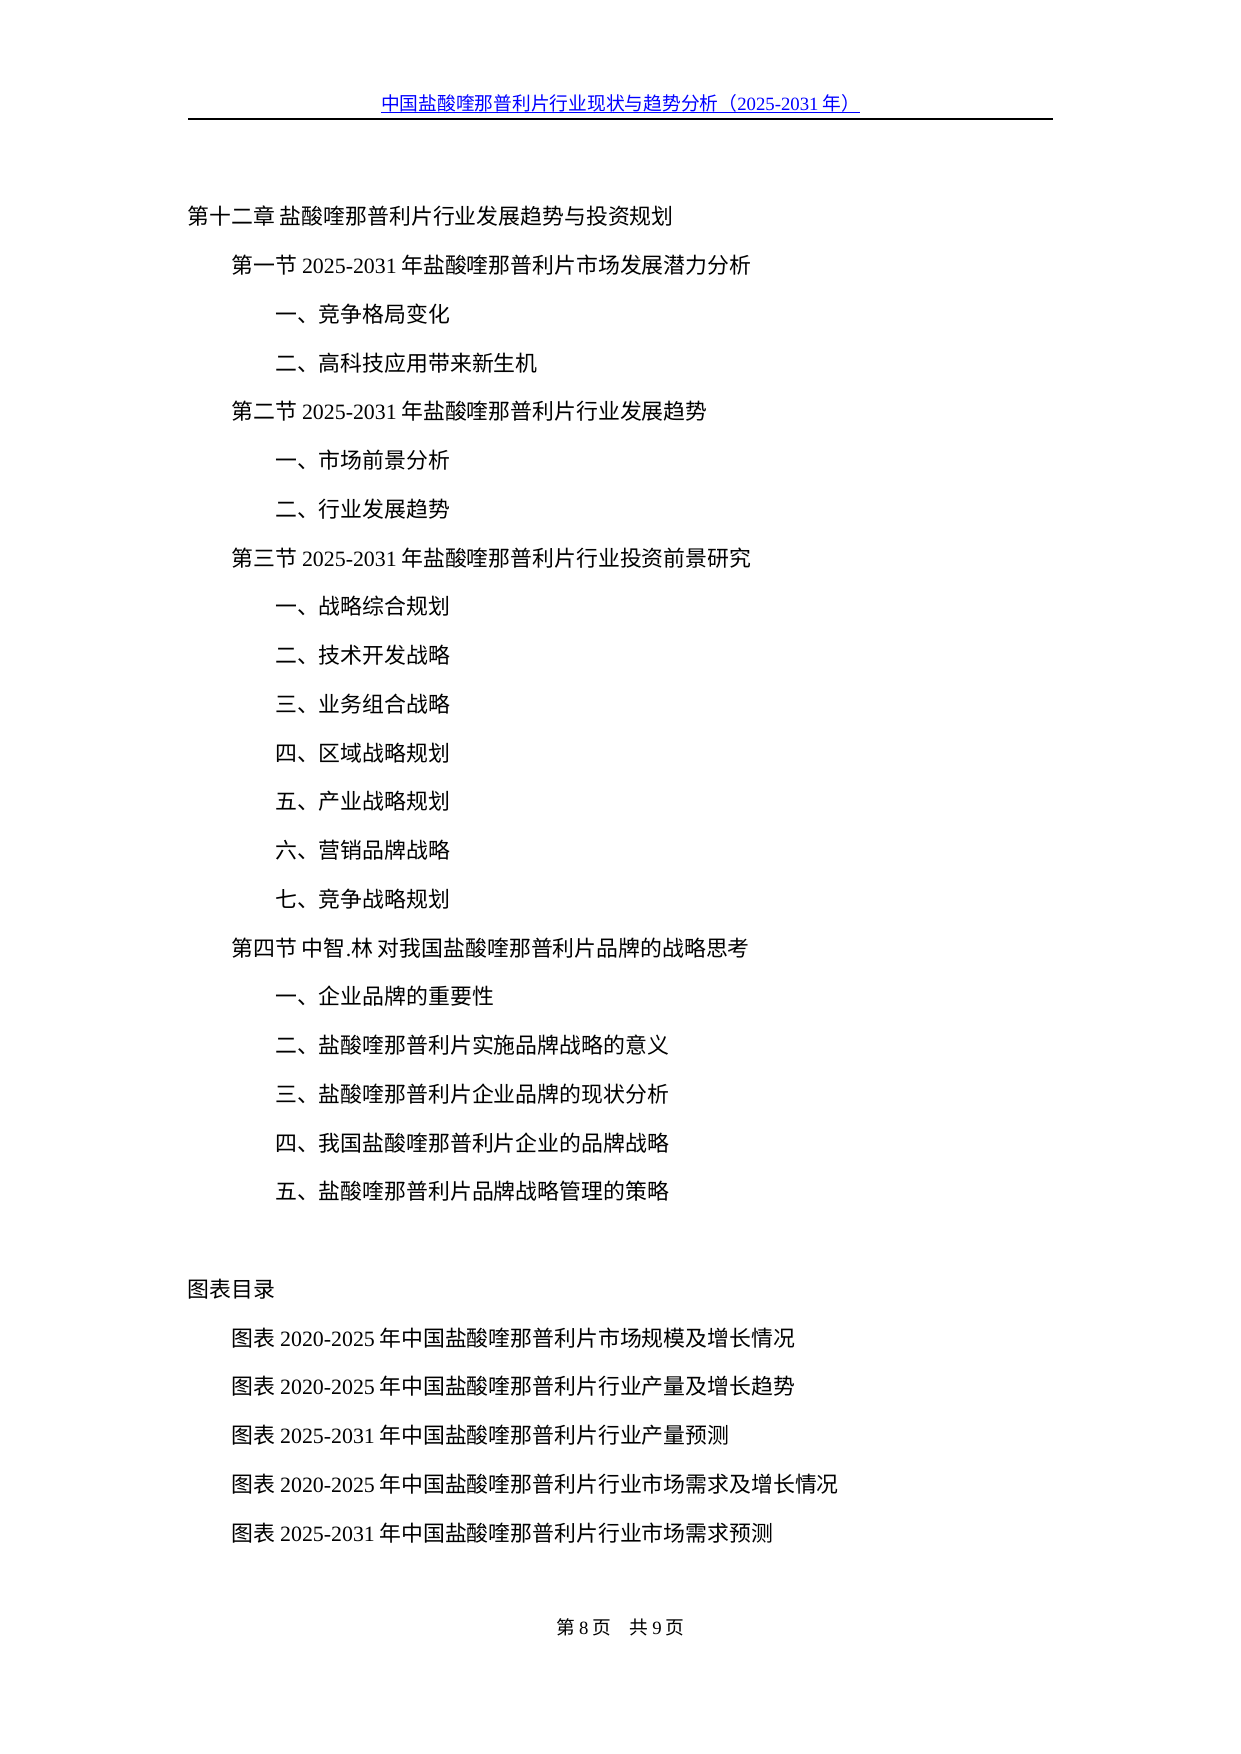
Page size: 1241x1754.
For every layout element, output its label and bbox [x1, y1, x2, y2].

text [187, 150, 1053, 1548]
